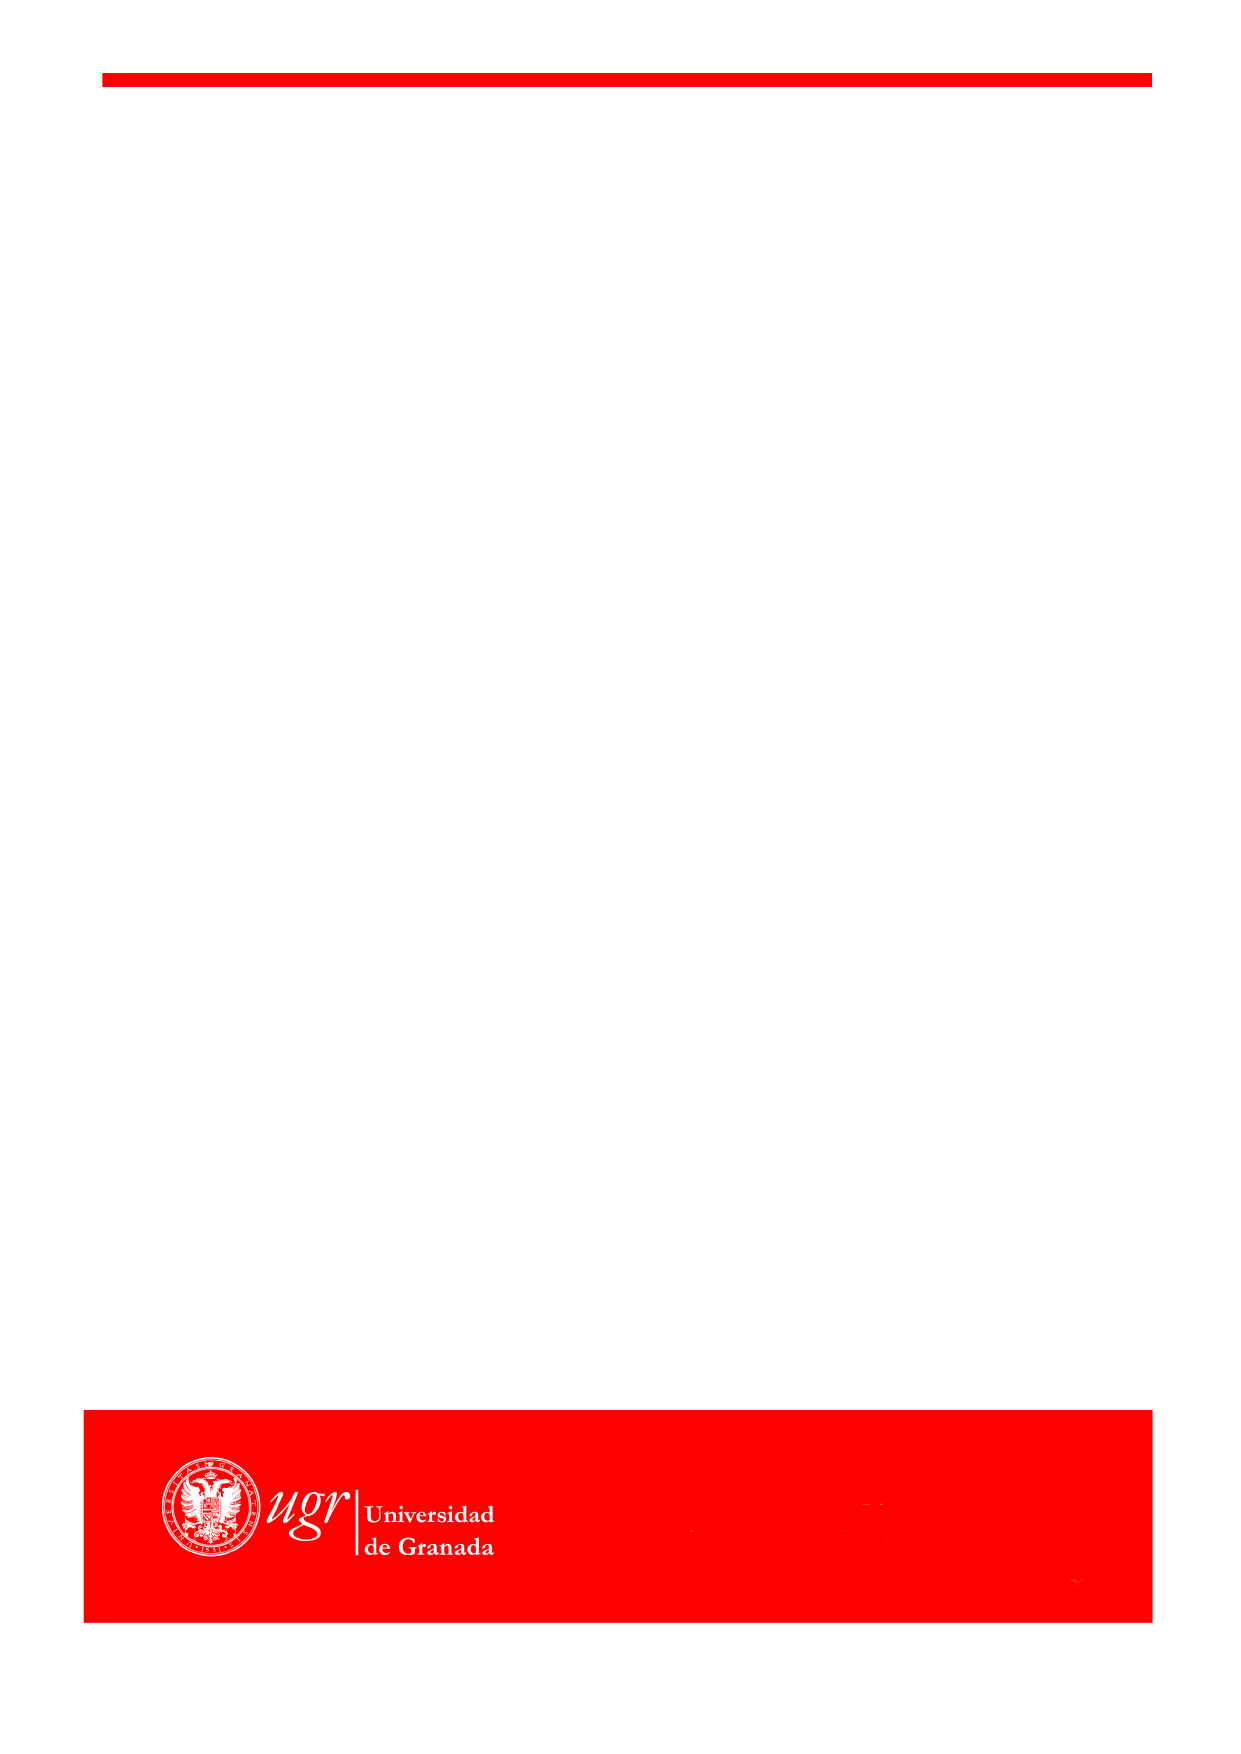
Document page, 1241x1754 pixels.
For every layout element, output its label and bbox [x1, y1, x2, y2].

picture [102, 73, 1153, 145]
picture [83, 1410, 1153, 1623]
